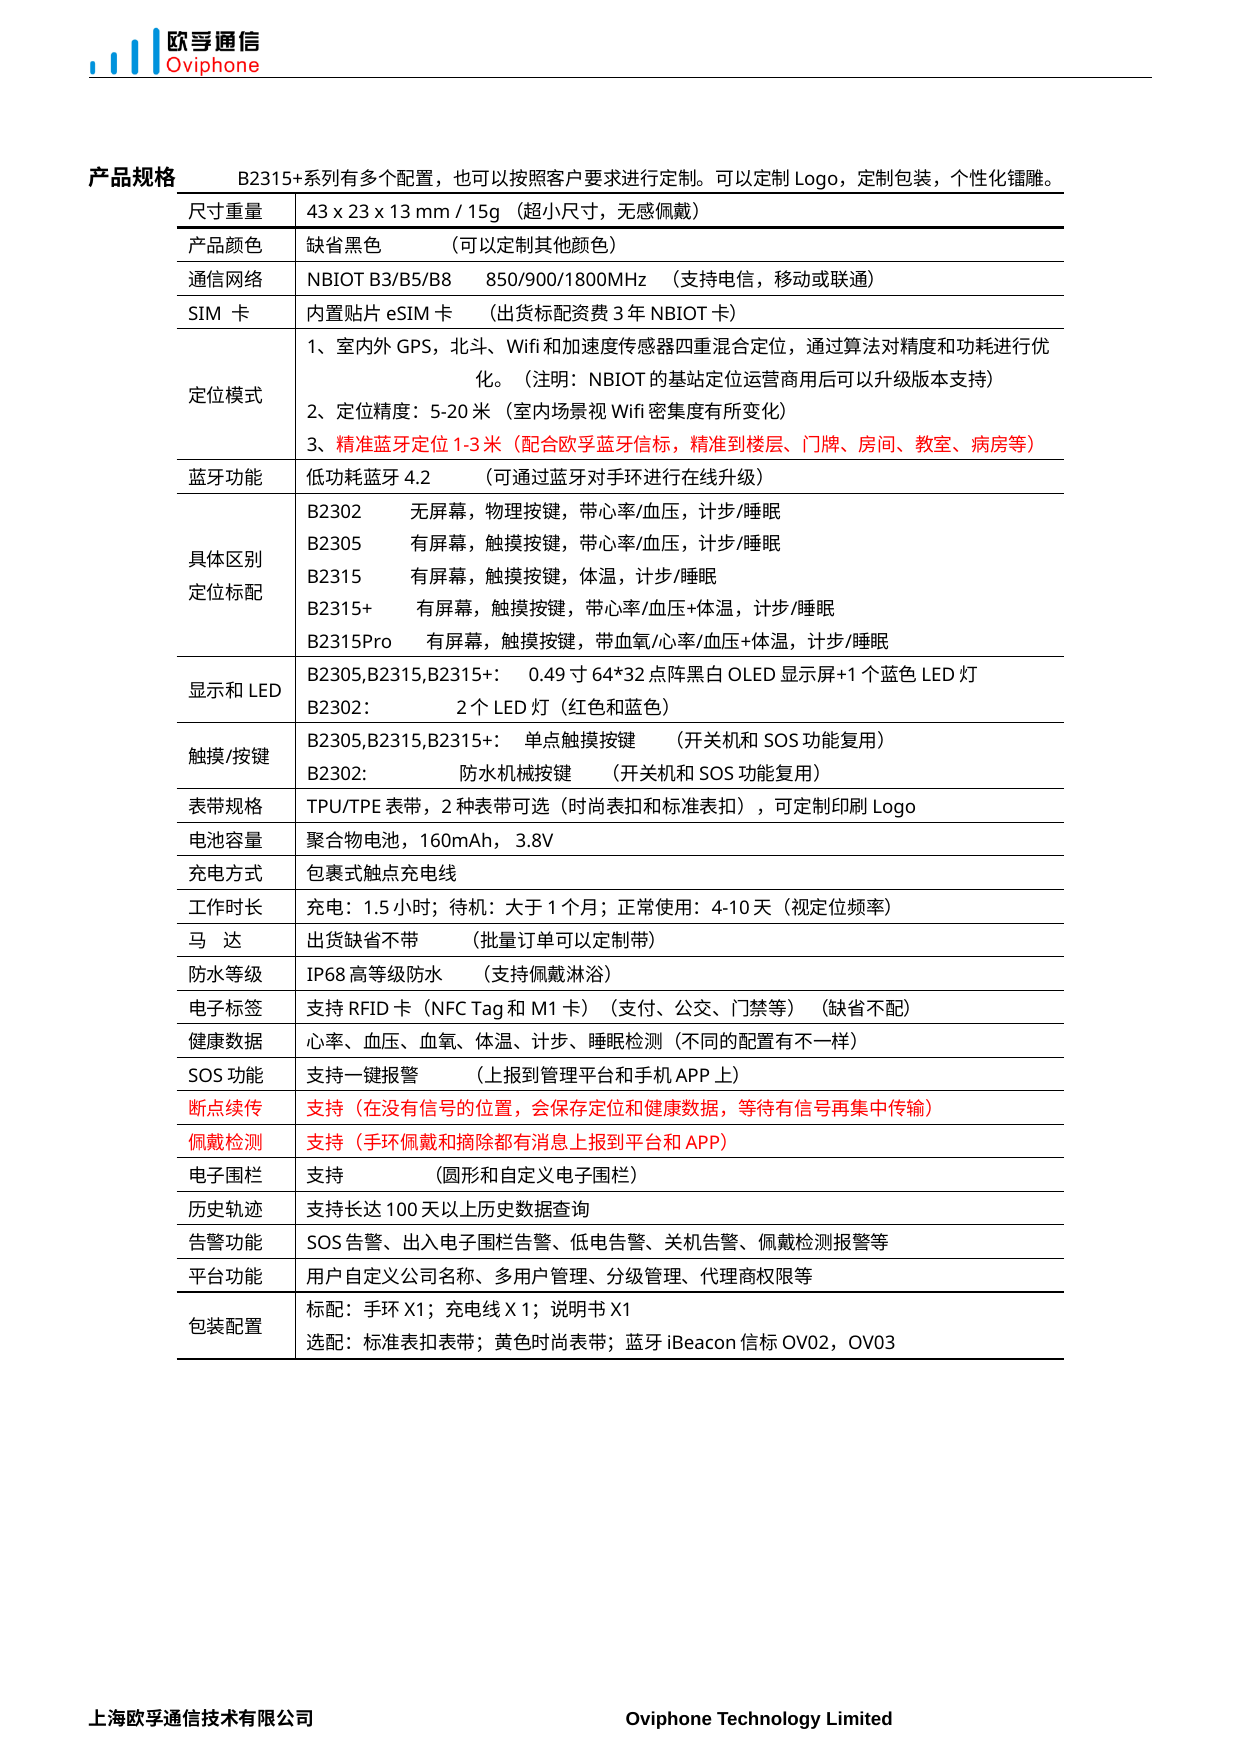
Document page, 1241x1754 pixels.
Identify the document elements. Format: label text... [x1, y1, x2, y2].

table_cell 产品颜色 [177, 229, 295, 261]
table_cell NBIOT B3/B5/B8 850/900/1800MHz （支持电信，移动或联通） [296, 262, 1064, 294]
table_cell 定位模式 [177, 329, 295, 459]
table_cell 1、室内外GPS，北斗、Wifi和加速度传感器四重混合定位，通过算法对精度和功耗进行优 化。（注明：NBIOT的基站定位运营商用后可以升级版本支持） 2、定位精度：5-20米 （室内场景视Wifi密集度有所变化） 3、精准蓝牙定位1-3米（配合欧孚蓝牙信标，精准到楼层、门牌、房间、教室、病房等） [296, 329, 1064, 459]
table_header 43 x 23 x 13 mm / 15g （超小尺寸，无感佩戴） [296, 194, 1064, 226]
table_cell 内置贴片 eSIM卡 （出货标配资费3年NBIOT卡） [296, 296, 1064, 328]
table_cell SOS功能 [177, 1058, 295, 1090]
table_cell 健康数据 [177, 1024, 295, 1057]
table_cell 告警功能 [177, 1225, 295, 1258]
table_cell 蓝牙功能 [177, 460, 295, 493]
table_cell 包装配置 [177, 1293, 295, 1357]
table_cell 缺省黑色 （可以定制其他颜色） [296, 229, 1064, 261]
table_cell 标配：手环X1；充电线X 1；说明书 X1 选配：标准表扣表带；黄色时尚表带；蓝牙iBeacon信标OV02，OV03 [296, 1293, 1064, 1357]
table_cell 触摸/按键 [177, 723, 295, 788]
table_cell 断点续传 [177, 1091, 295, 1124]
table_cell 支持一键报警 （上报到管理平台和手机APP上） [296, 1058, 1064, 1090]
table_cell 历史轨迹 [177, 1192, 295, 1224]
table_cell SIM 卡 [177, 296, 295, 328]
table_cell 心率、血压、血氧、体温、计步、睡眠检测（不同的配置有不一样） [296, 1024, 1064, 1057]
table_cell 充电方式 [177, 856, 295, 889]
table_cell 具体区别 定位标配 [177, 494, 295, 656]
table_cell 支持（在没有信号的位置，会保存定位和健康数据，等待有信号再集中传输） [296, 1091, 1064, 1124]
table_cell 充电：1.5小时；待机：大于1个月；正常使用：4-10天（视定位频率） [296, 890, 1064, 922]
table_cell B2302 无屏幕，物理按键，带心率/血压，计步/睡眠 B2305 有屏幕，触摸按键，带心率/血压，计步/睡眠 B2315 有屏幕，触摸按键，体温，计步/睡眠 B2315+ 有屏幕，触摸按键，带心率/血压+体温，计步/睡眠 B2315Pro 有屏幕，触摸按键，带血氧/心率/血压+体温，计步/睡眠 [296, 494, 1064, 656]
table_cell 马 达 [177, 924, 295, 956]
table_cell 工作时长 [177, 890, 295, 922]
table_cell SOS告警、出入电子围栏告警、低电告警、关机告警、佩戴检测报警等 [296, 1225, 1064, 1258]
table_cell 低功耗蓝牙4.2 （可通过蓝牙对手环进行在线升级） [296, 460, 1064, 493]
table_cell IP68高等级防水 （支持佩戴淋浴） [296, 957, 1064, 989]
picture [88, 23, 265, 77]
table_cell 用户自定义公司名称、多用户管理、分级管理、代理商权限等 [296, 1259, 1064, 1291]
table_cell 防水等级 [177, 957, 295, 989]
table_cell 出货缺省不带 （批量订单可以定制带） [296, 924, 1064, 956]
table_cell 支持 （圆形和自定义电子围栏） [296, 1158, 1064, 1191]
table_cell 电池容量 [177, 823, 295, 855]
table_cell 包裹式触点充电线 [296, 856, 1064, 889]
table_cell 聚合物电池，160mAh， 3.8V [296, 823, 1064, 855]
table_cell 电子围栏 [177, 1158, 295, 1191]
table_cell B2305,B2315,B2315+： 0.49寸64*32点阵黑白OLED显示屏+1个蓝色LED灯 B2302： 2个LED灯（红色和蓝色） [296, 657, 1064, 722]
text 产品规格 B2315+系列有多个配置，也可以按照客户要求进行定制。可以定制Logo，定制包装，个性化镭雕。 [89, 159, 1152, 192]
table_header 尺寸重量 [177, 194, 295, 226]
table_cell 支持RFID卡（NFC Tag和 M1卡）（支付、公交、门禁等） （缺省不配） [296, 991, 1064, 1023]
table_cell 支持长达100天以上历史数据查询 [296, 1192, 1064, 1224]
table_cell B2305,B2315,B2315+： 单点触摸按键 （开关机和SOS功能复用） B2302: 防水机械按键 （开关机和SOS功能复用） [296, 723, 1064, 788]
table_cell 通信网络 [177, 262, 295, 294]
table_cell 支持（手环佩戴和摘除都有消息上报到平台和APP） [296, 1125, 1064, 1157]
table_cell 佩戴检测 [177, 1125, 295, 1157]
table_cell 表带规格 [177, 789, 295, 822]
table_cell 电子标签 [177, 991, 295, 1023]
table_cell 显示和LED [177, 657, 295, 722]
table_cell TPU/TPE表带，2种表带可选（时尚表扣和标准表扣），可定制印刷Logo [296, 789, 1064, 822]
table_cell 平台功能 [177, 1259, 295, 1291]
